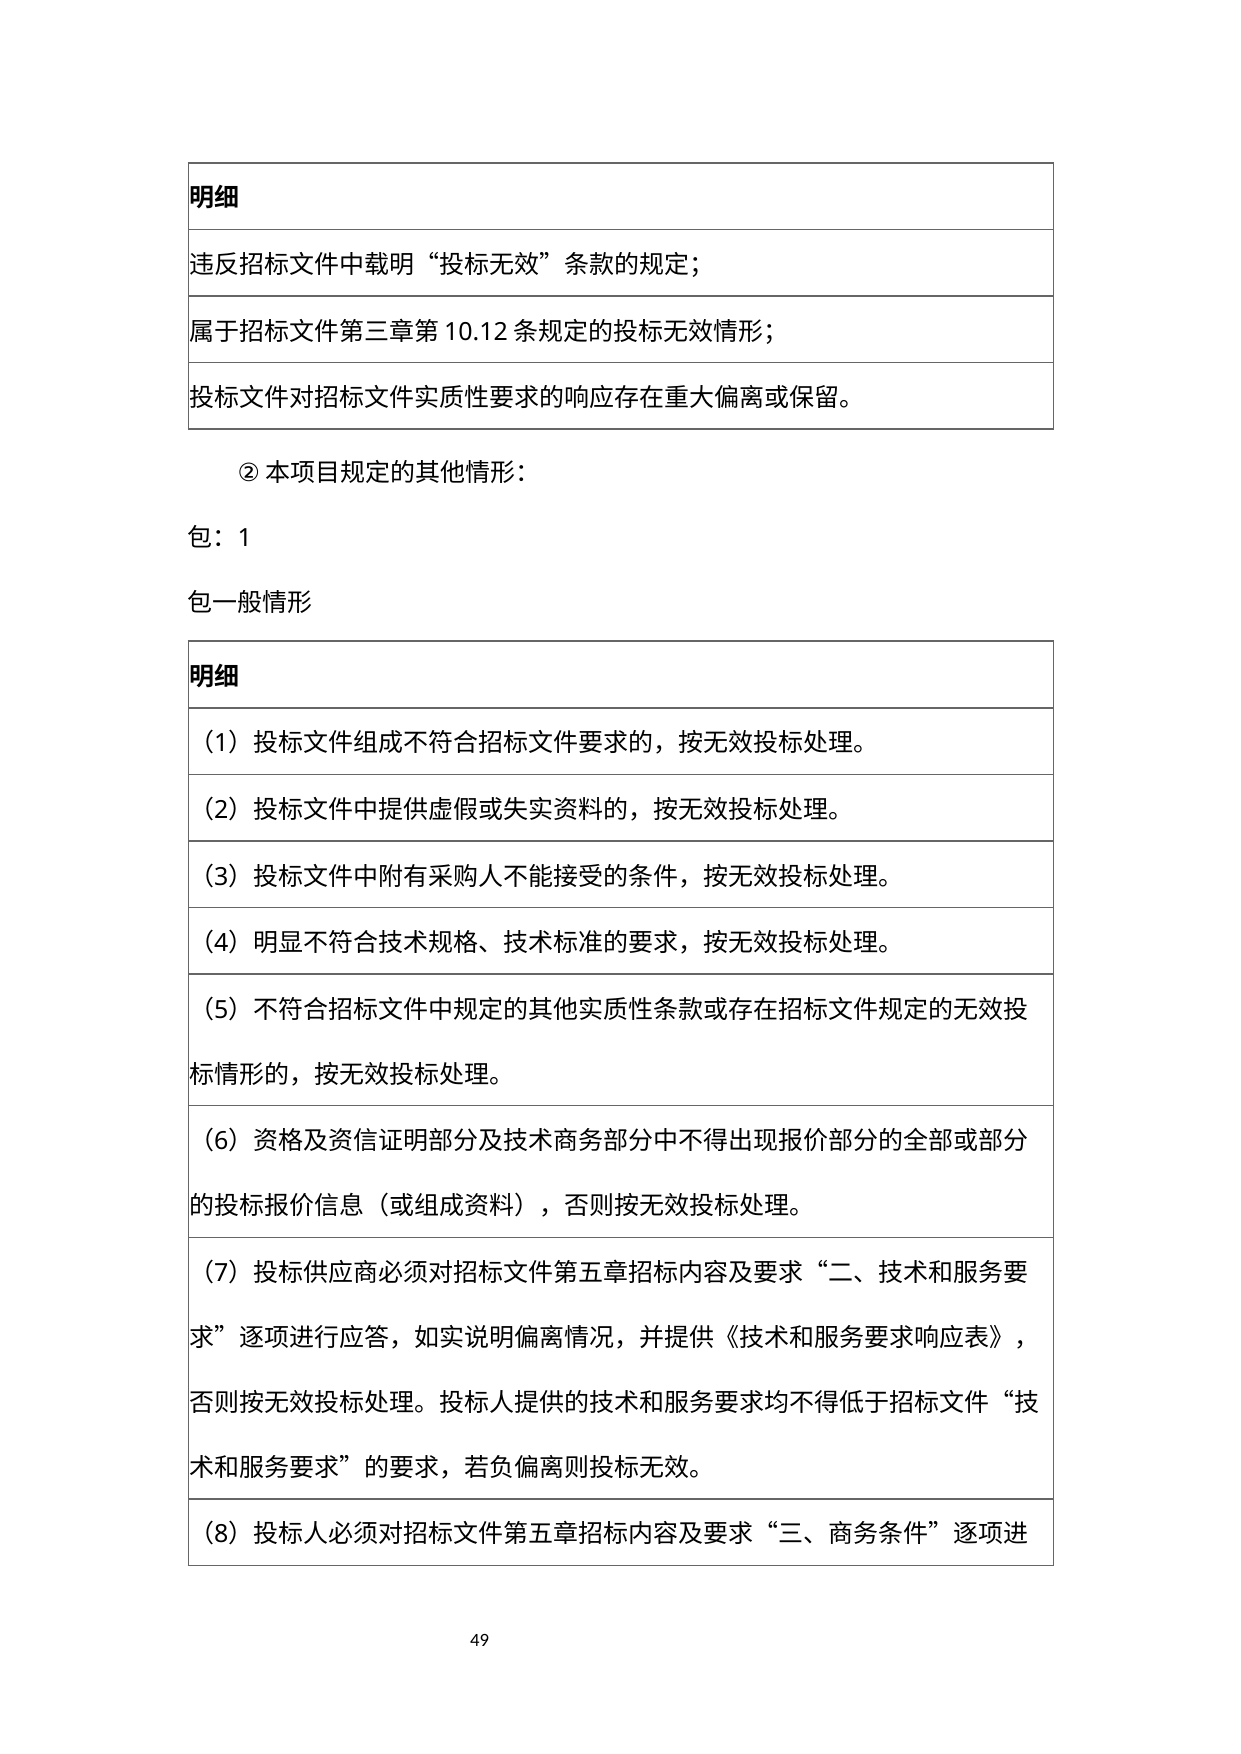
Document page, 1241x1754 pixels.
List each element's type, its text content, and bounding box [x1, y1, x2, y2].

table_cell （7）投标供应商必须对招标文件第五章招标内容及要求“二、技术和服务要求”逐项进行应答，如实说明偏离情况，并提供《技术和服务要求响应表》，否则按无效投标处理。投标人提供的技术和服务要求均不得低于招标文件“技术和服务要求”的要求，若负偏离则投标无效。 [189, 1238, 1053, 1498]
table_cell 属于招标文件第三章第10.12条规定的投标无效情形； [189, 297, 1053, 362]
table_cell 投标文件对招标文件实质性要求的响应存在重大偏离或保留。 [189, 363, 1053, 428]
table_cell （1）投标文件组成不符合招标文件要求的，按无效投标处理。 [189, 709, 1053, 773]
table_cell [189, 1500, 1053, 1564]
table_header 明细 [189, 642, 1053, 707]
table_cell （2）投标文件中提供虚假或失实资料的，按无效投标处理。 [189, 775, 1053, 840]
table_cell （3）投标文件中附有采购人不能接受的条件，按无效投标处理。 [189, 842, 1053, 907]
table_cell （4）明显不符合技术规格、技术标准的要求，按无效投标处理。 [189, 908, 1053, 973]
table_header 明细 [189, 164, 1053, 228]
table_cell （6）资格及资信证明部分及技术商务部分中不得出现报价部分的全部或部分的投标报价信息（或组成资料），否则按无效投标处理。 [189, 1106, 1053, 1236]
table_cell 违反招标文件中载明“投标无效”条款的规定； [189, 230, 1053, 295]
text ②本项目规定的其他情形： 包：1 包一般情形 [187, 438, 1053, 633]
table_cell （5）不符合招标文件中规定的其他实质性条款或存在招标文件规定的无效投标情形的，按无效投标处理。 [189, 975, 1053, 1105]
